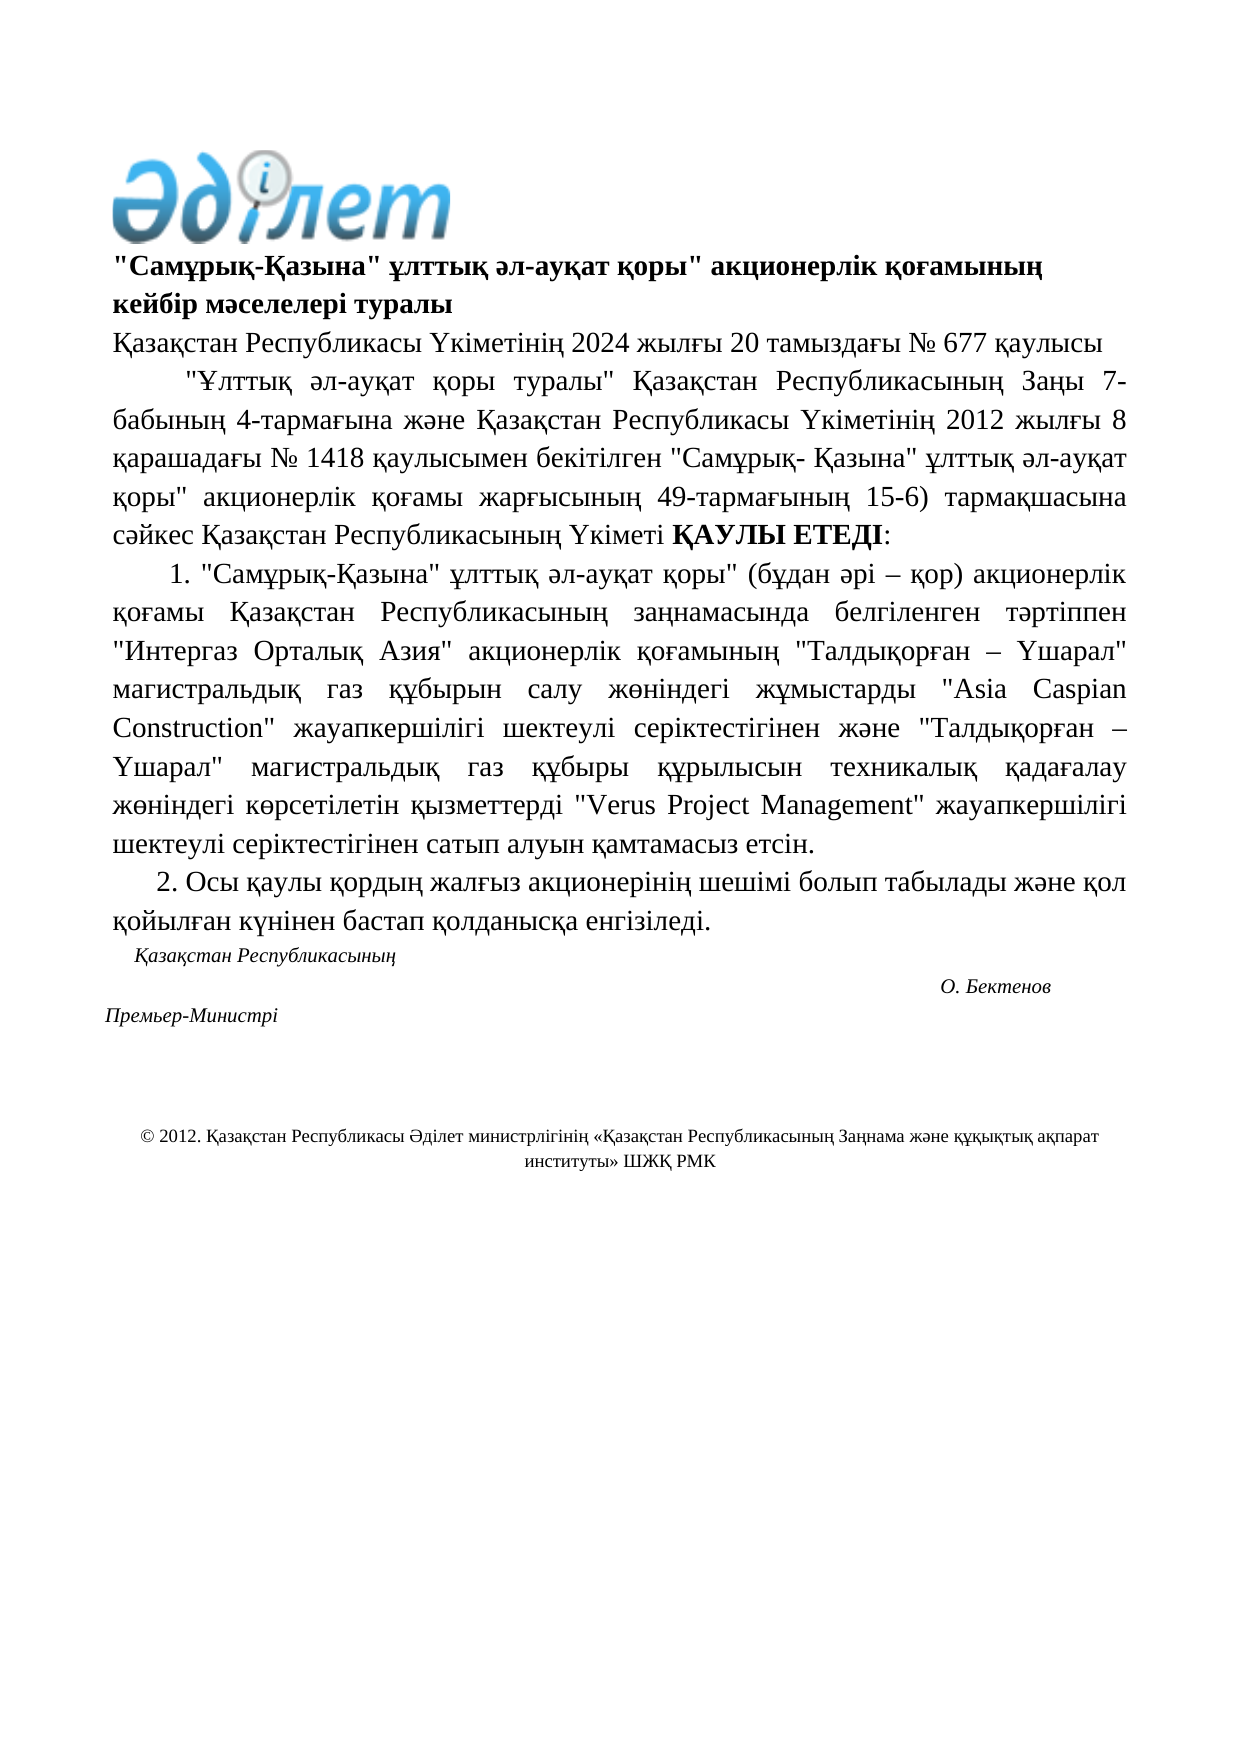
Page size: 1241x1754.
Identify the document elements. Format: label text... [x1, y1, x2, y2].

text 2. Осы қаулы қордың жалғыз акционерінің шешімі болып табылады және қол қойылған күнінен бастап қолданысқа енгізіледі. [112, 864, 1128, 936]
text © 2012. Қазақстан Республикасы Әділет министрлігінің «Қазақстан Республикасының Заңнама және құқықтық ақпарат институты» ШЖҚ РМК [112, 1125, 1128, 1171]
text Қазақстан Республикасы Үкіметінің 2024 жылғы 20 тамыздағы № 677 қаулысы [112, 325, 1128, 358]
text 1. "Самұрық-Қазына" ұлттық әл-ауқат қоры" (бұдан әрі – қор) акционерлік қоғамы Қазақстан Республикасының заңнамасында белгіленген тәртіппен "Интергаз Орталық Азия" акционерлік қоғамының "Талдықорған – Үшарал" магистральдық газ құбырын салу жөніндегі жұмыстарды "Asia Caspian Construction" жауапкершілігі шектеулі серіктестігінен және "Талдықорған – Үшарал" магистральдық газ құбыры құрылысын техникалық қадағалау жөніндегі көрсетілетін қызметтерді "Verus Project Management" жауапкершілігі шектеулі серіктестігінен сатып алуын қамтамасыз етсін. [112, 556, 1128, 859]
text "Ұлттық әл-ауқат қоры туралы" Қазақстан Республикасының Заңы 7-бабының 4-тармағына және Қазақстан Республикасы Үкіметінің 2012 жылғы 8 қарашадағы № 1418 қаулысымен бекітілген "Самұрық- Қазына" ұлттық әл-ауқат қоры" акционерлік қоғамы жарғысының 49-тармағының 15-6) тармақшасына сәйкес Қазақстан Республикасының Үкіметі ҚАУЛЫ ЕТЕДІ: [112, 363, 1128, 551]
text "Самұрық-Қазына" ұлттық әл-ауқат қоры" акционерлік қоғамының кейбір мәселелері туралы [112, 248, 1128, 320]
picture [112, 150, 451, 244]
table_header Қазақстан Республикасының Премьер-Министрі [101, 941, 939, 1034]
table_header О. Бектенов [939, 941, 1240, 1034]
